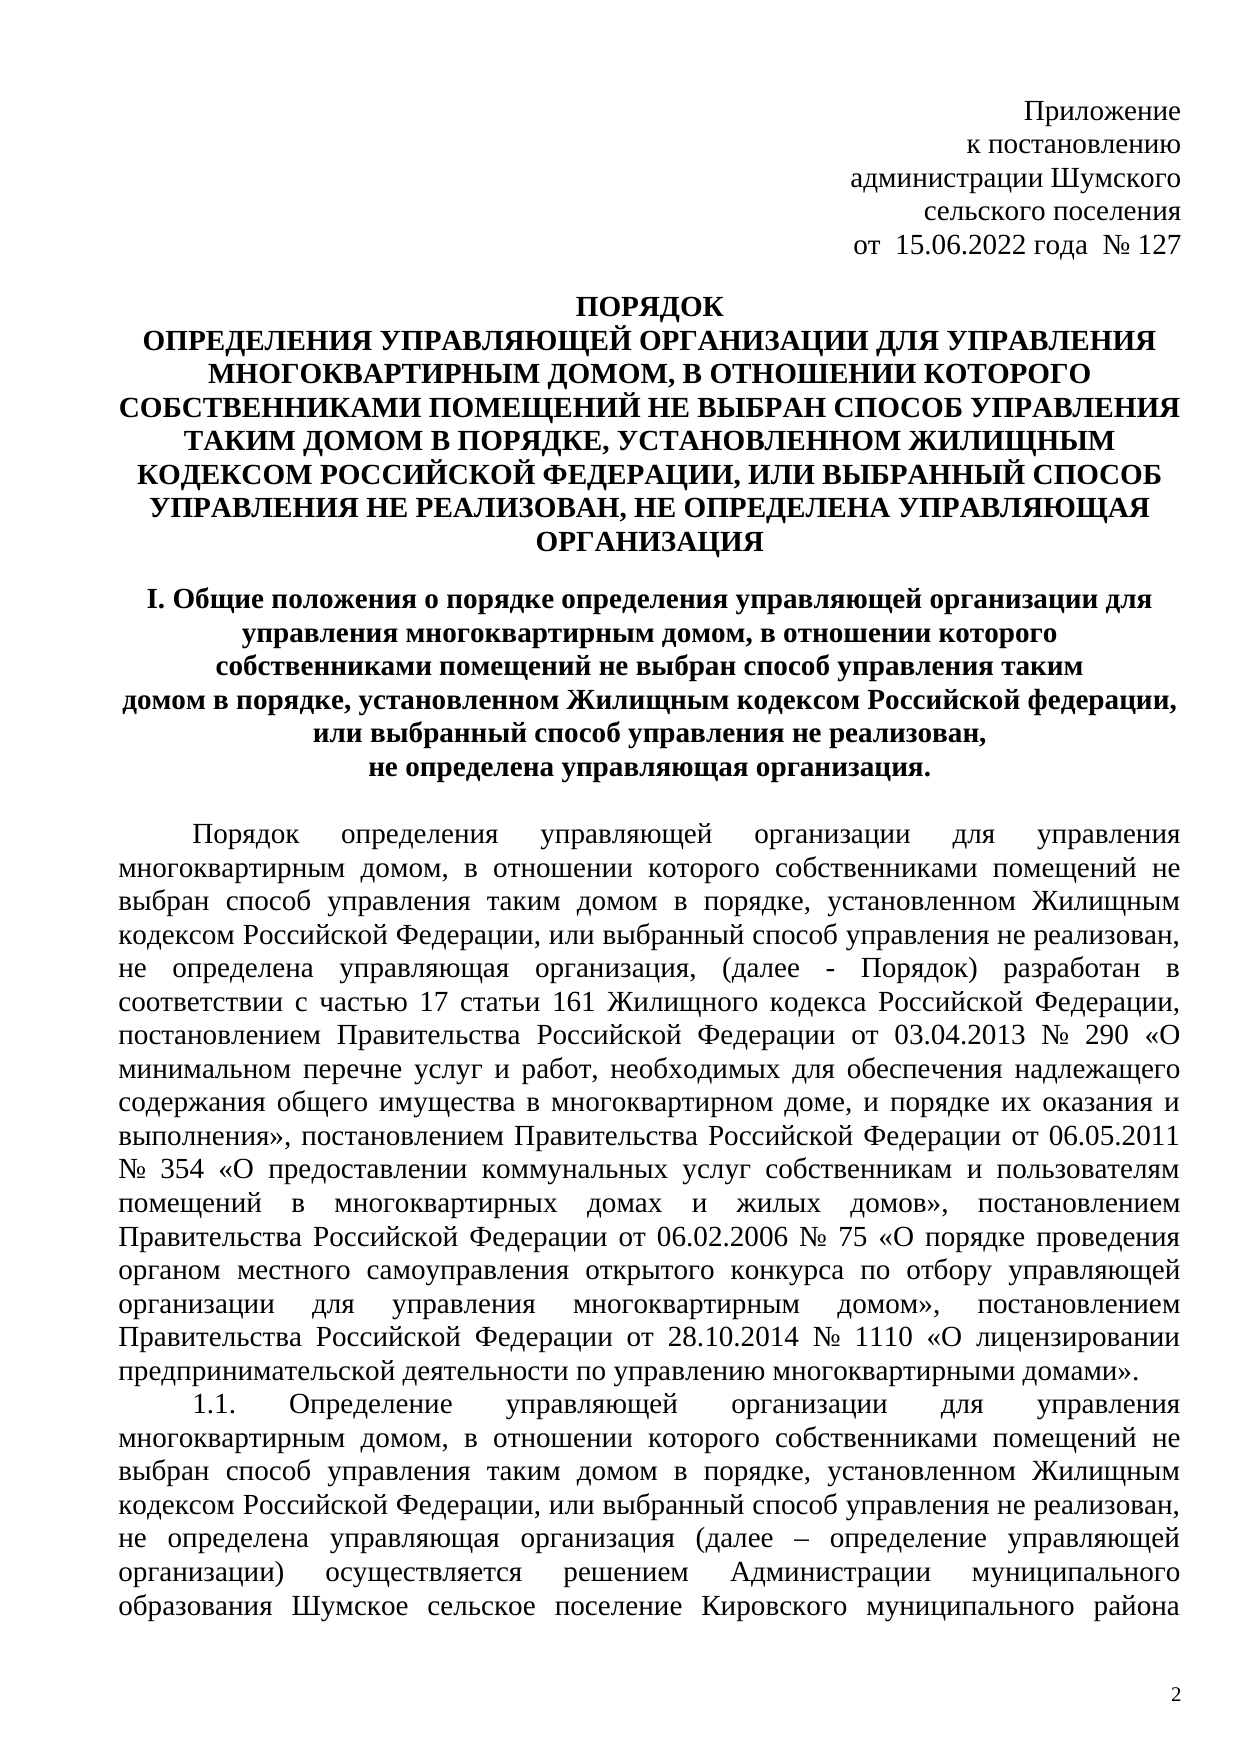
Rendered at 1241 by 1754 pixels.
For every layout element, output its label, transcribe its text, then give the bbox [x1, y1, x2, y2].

text домом в порядке, установленном Жилищным кодексом Российской федерации, или выбранный способ управления не реализован, [118, 682, 1181, 749]
text администрации Шумского [118, 160, 1181, 193]
text не определена управляющая организация. [118, 749, 1181, 783]
text от 15.06.2022 года № 127 [118, 227, 1181, 260]
text ОПРЕДЕЛЕНИЯ УПРАВЛЯЮЩЕЙ ОРГАНИЗАЦИИ ДЛЯ УПРАВЛЕНИЯ МНОГОКВАРТИРНЫМ ДОМОМ, В ОТНОШЕНИИ КОТОРОГО СОБСТВЕННИКАМИ ПОМЕЩЕНИЙ НЕ ВЫБРАН СПОСОБ УПРАВЛЕНИЯ ТАКИМ ДОМОМ В ПОРЯДКЕ, УСТАНОВЛЕННОМ ЖИЛИЩНЫМ КОДЕКСОМ РОССИЙСКОЙ ФЕДЕРАЦИИ, ИЛИ ВЫБРАННЫЙ СПОСОБ УПРАВЛЕНИЯ НЕ РЕАЛИЗОВАН, НЕ ОПРЕДЕЛЕНА УПРАВЛЯЮЩАЯ ОРГАНИЗАЦИЯ [118, 323, 1181, 557]
text к постановлению [118, 126, 1181, 160]
text Приложение [118, 93, 1181, 126]
text ПОРЯДОК [118, 289, 1181, 323]
text собственниками помещений не выбран способ управления таким [118, 648, 1181, 682]
text Порядок определения управляющей организации для управления многоквартирным домом, в отношении которого собственниками помещений не выбран способ управления таким домом в порядке, установленном Жилищным кодексом Российской Федерации, или выбранный способ управления не реализован, не определена управляющая организация, (далее - Порядок) разработан в соответствии с частью 17 статьи 161 Жилищного кодекса Российской Федерации, постановлением Правительства Российской Федерации от 03.04.2013 № 290 «О минимальном перечне услуг и работ, необходимых для обеспечения надлежащего содержания общего имущества в многоквартирном доме, и порядке их оказания и выполнения», постановлением Правительства Российской Федерации от 06.05.2011 № 354 «О предоставлении коммунальных услуг собственникам и пользователям помещений в многоквартирных домах и жилых домов», постановлением Правительства Российской Федерации от 06.02.2006 № 75 «О порядке проведения органом местного самоуправления открытого конкурса по отбору управляющей организации для управления многоквартирным домом», постановлением Правительства Российской Федерации от 28.10.2014 № 1110 «О лицензировании предпринимательской деятельности по управлению многоквартирными домами». [118, 816, 1181, 1386]
text I. Общие положения о порядке определения управляющей организации для управления многоквартирным домом, в отношении которого [118, 581, 1181, 648]
text сельского поселения [118, 193, 1181, 227]
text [118, 1386, 1181, 1621]
